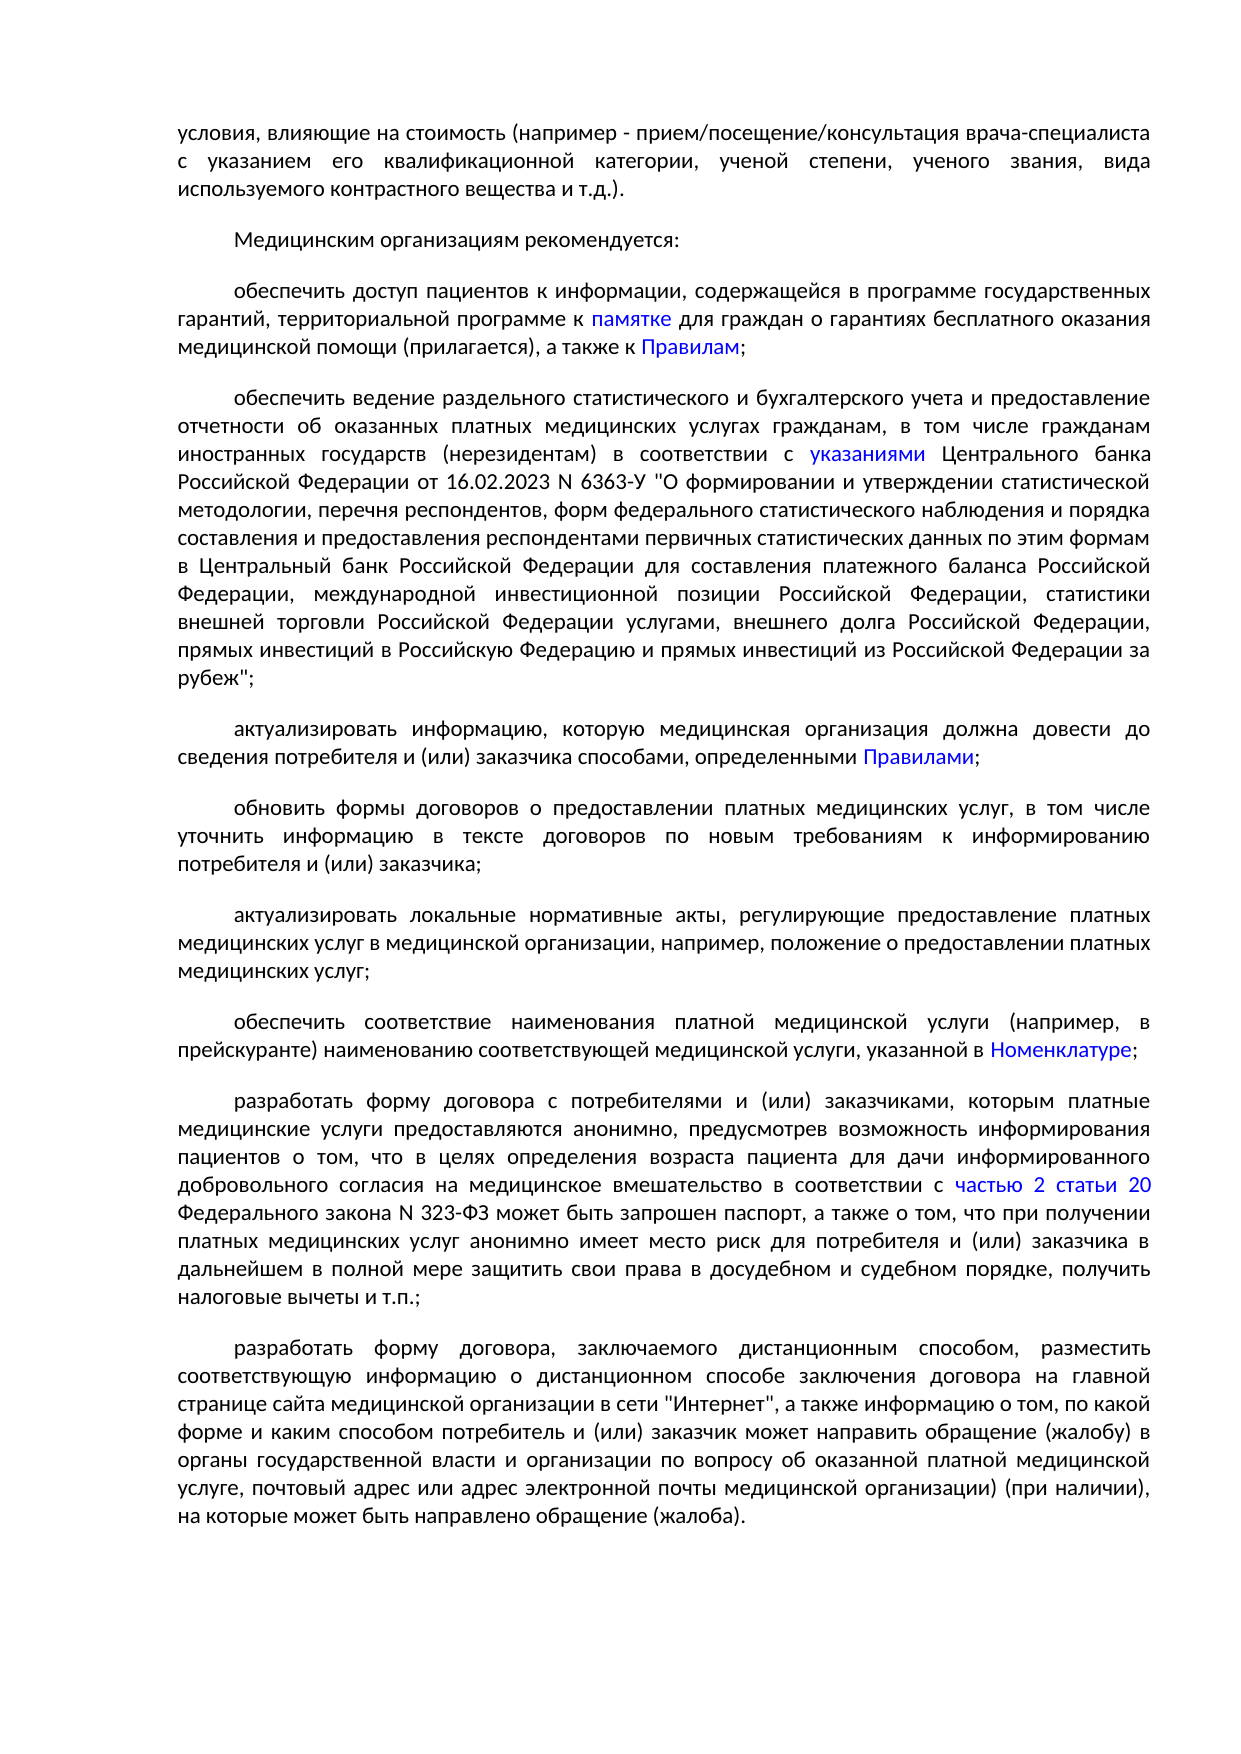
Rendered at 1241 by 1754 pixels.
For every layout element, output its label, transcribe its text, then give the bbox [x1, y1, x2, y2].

text обеспечить ведение раздельного статистического и бухгалтерского учета и предоставление отчетности об оказанных платных медицинских услугах гражданам, в том числе гражданам иностранных государств (нерезидентам) в соответствии с указаниями Центрального банка Российской Федерации от 16.02.2023 N 6363-У "О формировании и утверждении статистической методологии, перечня респондентов, форм федерального статистического наблюдения и порядка составления и предоставления респондентами первичных статистических данных по этим формам в Центральный банк Российской Федерации для составления платежного баланса Российской Федерации, международной инвестиционной позиции Российской Федерации, статистики внешней торговли Российской Федерации услугами, внешнего долга Российской Федерации, прямых инвестиций в Российскую Федерацию и прямых инвестиций из Российской Федерации за рубеж"; [177, 383, 1152, 691]
text актуализировать локальные нормативные акты, регулирующие предоставление платных медицинских услуг в медицинской организации, например, положение о предоставлении платных медицинских услуг; [177, 900, 1152, 984]
text обеспечить соответствие наименования платной медицинской услуги (например, в прейскуранте) наименованию соответствующей медицинской услуги, указанной в Номенклатуре; [177, 1007, 1152, 1063]
text Медицинским организациям рекомендуется: [177, 225, 1152, 253]
text разработать форму договора, заключаемого дистанционным способом, разместить соответствующую информацию о дистанционном способе заключения договора на главной странице сайта медицинской организации в сети "Интернет", а также информацию о том, по какой форме и каким способом потребитель и (или) заказчик может направить обращение (жалобу) в органы государственной власти и организации по вопросу об оказанной платной медицинской услуге, почтовый адрес или адрес электронной почты медицинской организации) (при наличии), на которые может быть направлено обращение (жалоба). [177, 1333, 1152, 1529]
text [177, 118, 1152, 202]
text обеспечить доступ пациентов к информации, содержащейся в программе государственных гарантий, территориальной программе к памятке для граждан о гарантиях бесплатного оказания медицинской помощи (прилагается), а также к Правилам; [177, 276, 1152, 360]
text актуализировать информацию, которую медицинская организация должна довести до сведения потребителя и (или) заказчика способами, определенными Правилами; [177, 714, 1152, 770]
text обновить формы договоров о предоставлении платных медицинских услуг, в том числе уточнить информацию в тексте договоров по новым требованиям к информированию потребителя и (или) заказчика; [177, 793, 1152, 877]
text разработать форму договора с потребителями и (или) заказчиками, которым платные медицинские услуги предоставляются анонимно, предусмотрев возможность информирования пациентов о том, что в целях определения возраста пациента для дачи информированного добровольного согласия на медицинское вмешательство в соответствии с частью 2 статьи 20 Федерального закона N 323-ФЗ может быть запрошен паспорт, а также о том, что при получении платных медицинских услуг анонимно имеет место риск для потребителя и (или) заказчика в дальнейшем в полной мере защитить свои права в досудебном и судебном порядке, получить налоговые вычеты и т.п.; [177, 1086, 1152, 1310]
